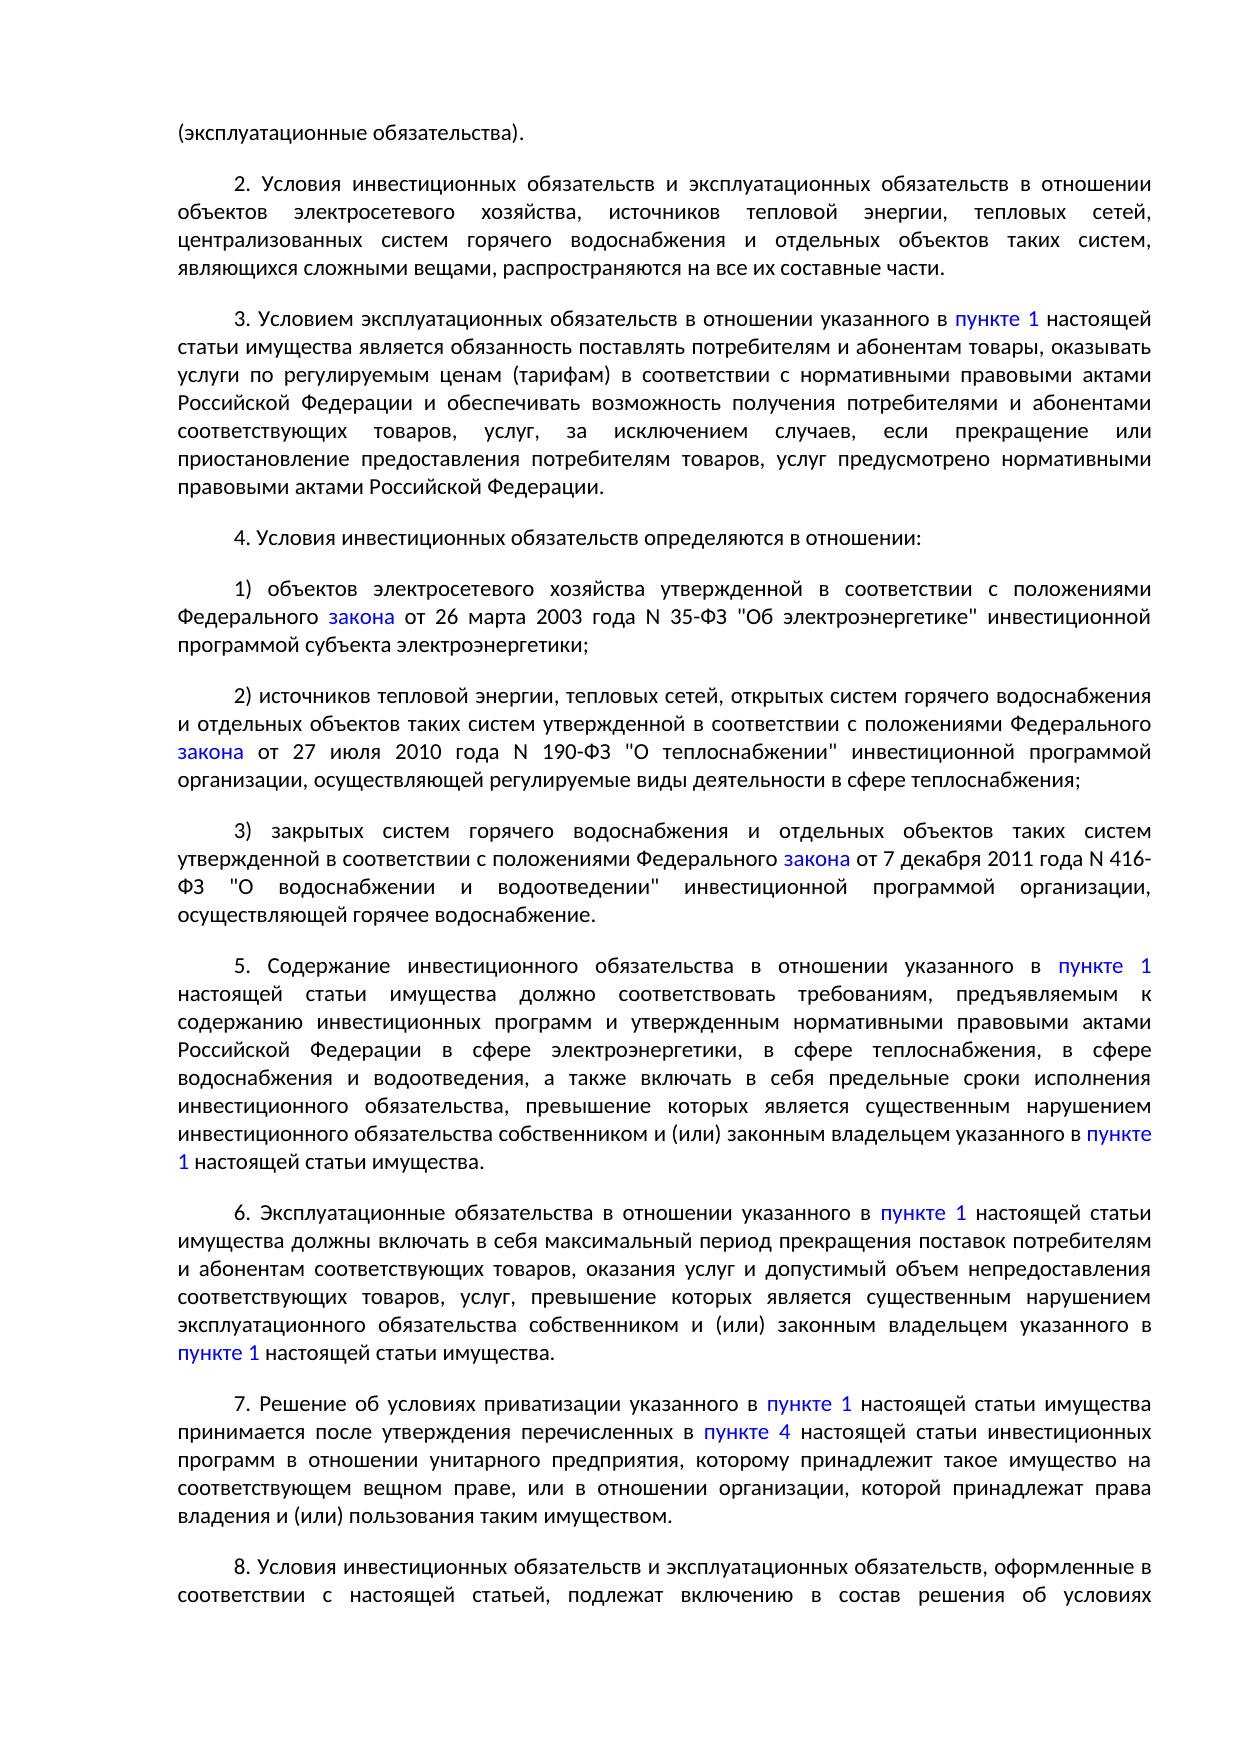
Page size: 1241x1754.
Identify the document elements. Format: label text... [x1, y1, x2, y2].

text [177, 118, 1152, 146]
text 5. Содержание инвестиционного обязательства в отношении указанного в пункте 1 настоящей статьи имущества должно соответствовать требованиям, предъявляемым к содержанию инвестиционных программ и утвержденным нормативными правовыми актами Российской Федерации в сфере электроэнергетики, в сфере теплоснабжения, в сфере водоснабжения и водоотведения, а также включать в себя предельные сроки исполнения инвестиционного обязательства, превышение которых является существенным нарушением инвестиционного обязательства собственником и (или) законным владельцем указанного в пункте 1 настоящей статьи имущества. [177, 951, 1152, 1175]
text 6. Эксплуатационные обязательства в отношении указанного в пункте 1 настоящей статьи имущества должны включать в себя максимальный период прекращения поставок потребителям и абонентам соответствующих товаров, оказания услуг и допустимый объем непредоставления соответствующих товаров, услуг, превышение которых является существенным нарушением эксплуатационного обязательства собственником и (или) законным владельцем указанного в пункте 1 настоящей статьи имущества. [177, 1198, 1152, 1366]
text 3) закрытых систем горячего водоснабжения и отдельных объектов таких систем утвержденной в соответствии с положениями Федерального закона от 7 декабря 2011 года N 416-ФЗ "О водоснабжении и водоотведении" инвестиционной программой организации, осуществляющей горячее водоснабжение. [177, 816, 1152, 928]
text 7. Решение об условиях приватизации указанного в пункте 1 настоящей статьи имущества принимается после утверждения перечисленных в пункте 4 настоящей статьи инвестиционных программ в отношении унитарного предприятия, которому принадлежит такое имущество на соответствующем вещном праве, или в отношении организации, которой принадлежат права владения и (или) пользования таким имуществом. [177, 1389, 1152, 1529]
text 1) объектов электросетевого хозяйства утвержденной в соответствии с положениями Федерального закона от 26 марта 2003 года N 35-ФЗ "Об электроэнергетике" инвестиционной программой субъекта электроэнергетики; [177, 574, 1152, 658]
text 3. Условием эксплуатационных обязательств в отношении указанного в пункте 1 настоящей статьи имущества является обязанность поставлять потребителям и абонентам товары, оказывать услуги по регулируемым ценам (тарифам) в соответствии с нормативными правовыми актами Российской Федерации и обеспечивать возможность получения потребителями и абонентами соответствующих товаров, услуг, за исключением случаев, если прекращение или приостановление предоставления потребителям товаров, услуг предусмотрено нормативными правовыми актами Российской Федерации. [177, 304, 1152, 500]
text 4. Условия инвестиционных обязательств определяются в отношении: [177, 523, 1152, 551]
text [177, 1552, 1152, 1608]
text 2) источников тепловой энергии, тепловых сетей, открытых систем горячего водоснабжения и отдельных объектов таких систем утвержденной в соответствии с положениями Федерального закона от 27 июля 2010 года N 190-ФЗ "О теплоснабжении" инвестиционной программой организации, осуществляющей регулируемые виды деятельности в сфере теплоснабжения; [177, 681, 1152, 793]
text 2. Условия инвестиционных обязательств и эксплуатационных обязательств в отношении объектов электросетевого хозяйства, источников тепловой энергии, тепловых сетей, централизованных систем горячего водоснабжения и отдельных объектов таких систем, являющихся сложными вещами, распространяются на все их составные части. [177, 169, 1152, 281]
